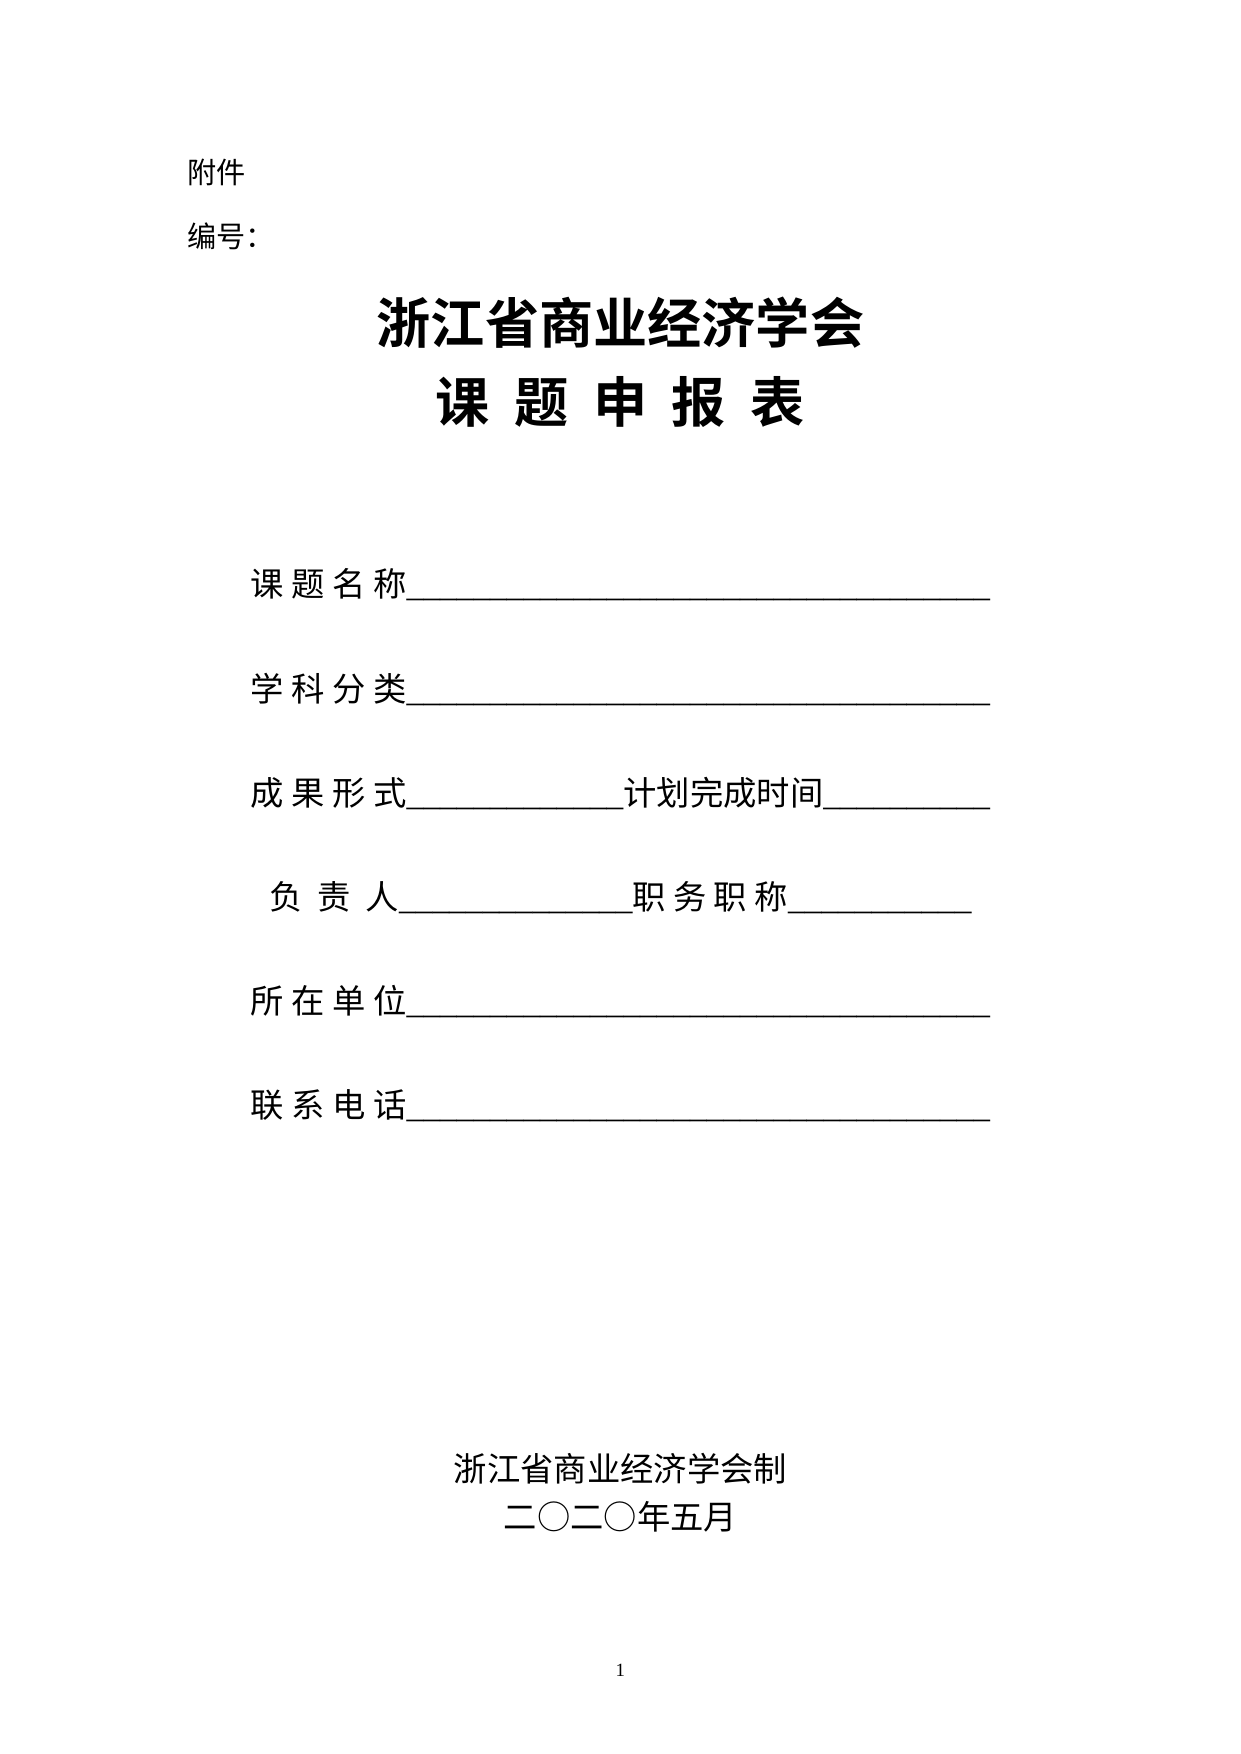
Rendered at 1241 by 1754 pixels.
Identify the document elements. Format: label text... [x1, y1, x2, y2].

text 浙江省商业经济学会 [187, 281, 1053, 359]
text 课 题 名 称___________________________________ [187, 513, 1053, 618]
text 编号： [187, 213, 1053, 256]
text 课 题 申 报 表 [187, 359, 1053, 438]
text 所 在 单 位___________________________________ [187, 930, 1053, 1034]
text 学 科 分 类___________________________________ [187, 618, 1053, 722]
text 联 系 电 话___________________________________ [187, 1034, 1053, 1138]
text 二○二○年五月 [187, 1491, 1053, 1539]
text 浙江省商业经济学会制 [187, 1443, 1053, 1491]
text 负 责 人______________职 务 职 称___________ [187, 826, 1053, 930]
text 附件 [187, 150, 1053, 192]
text 成 果 形 式_____________计划完成时间__________ [187, 722, 1053, 826]
